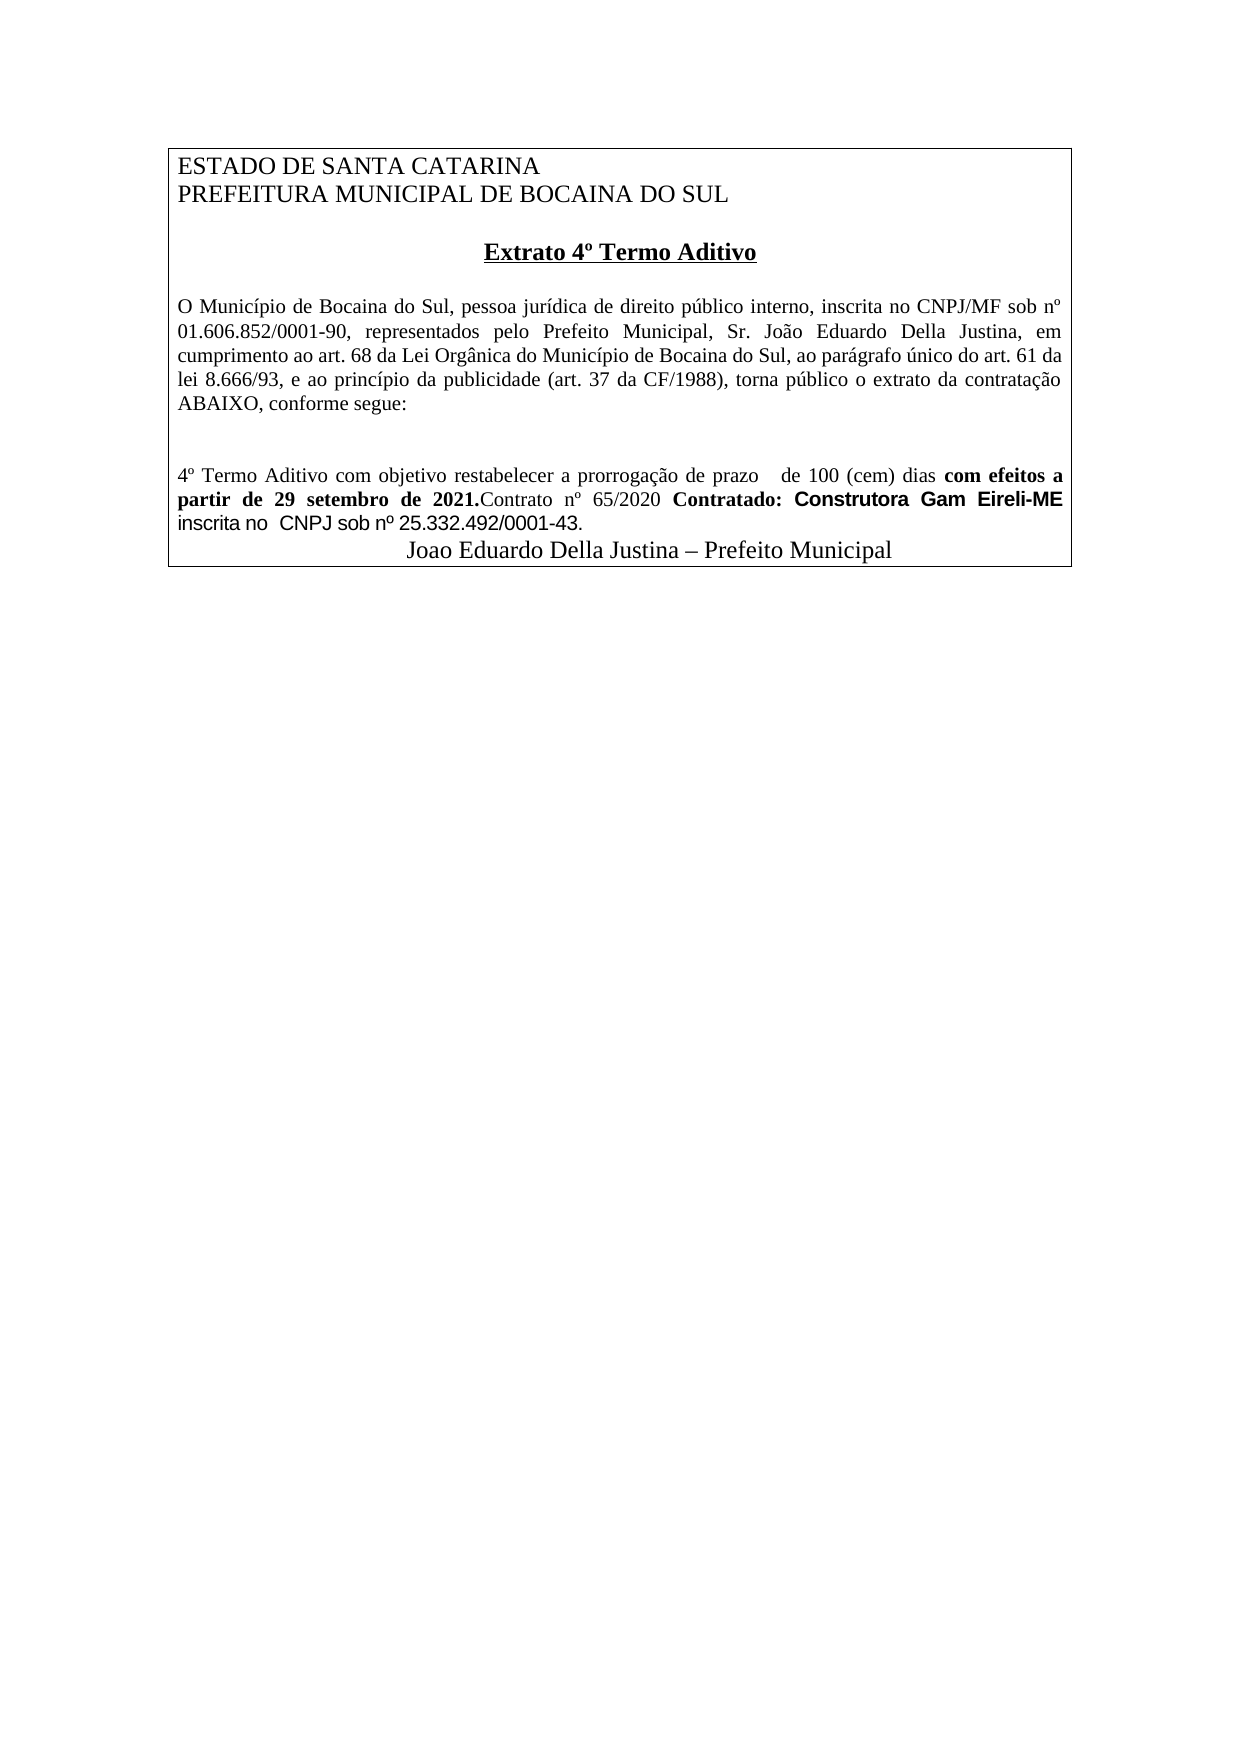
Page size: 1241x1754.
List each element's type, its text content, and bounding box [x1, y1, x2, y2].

text ESTADO DE SANTA CATARINA [169, 149, 1071, 179]
text 4º Termo Aditivo com objetivo restabelecer a prorrogação de prazo de 100 (cem) dias com efeitos a partir de 29 setembro de 2021.Contrato nº 65/2020 Contratado: Construtora Gam Eireli-ME inscrita no CNPJ sob nº 25.332.492/0001-43. [177, 463, 1063, 532]
text Joao Eduardo Della Justina – Prefeito Municipal [169, 532, 1071, 566]
text Extrato 4º Termo Aditivo [177, 237, 1063, 266]
text O Município de Bocaina do Sul, pessoa jurídica de direito público interno, inscrita no CNPJ/MF sob nº 01.606.852/0001-90, representados pelo Prefeito Municipal, Sr. João Eduardo Della Justina, em cumprimento ao art. 68 da Lei Orgânica do Município de Bocaina do Sul, ao parágrafo único do art. 61 da lei 8.666/93, e ao princípio da publicidade (art. 37 da CF/1988), torna público o extrato da contratação ABAIXO, conforme segue: [177, 294, 1063, 415]
text PREFEITURA MUNICIPAL DE BOCAINA DO SUL [177, 179, 1063, 208]
